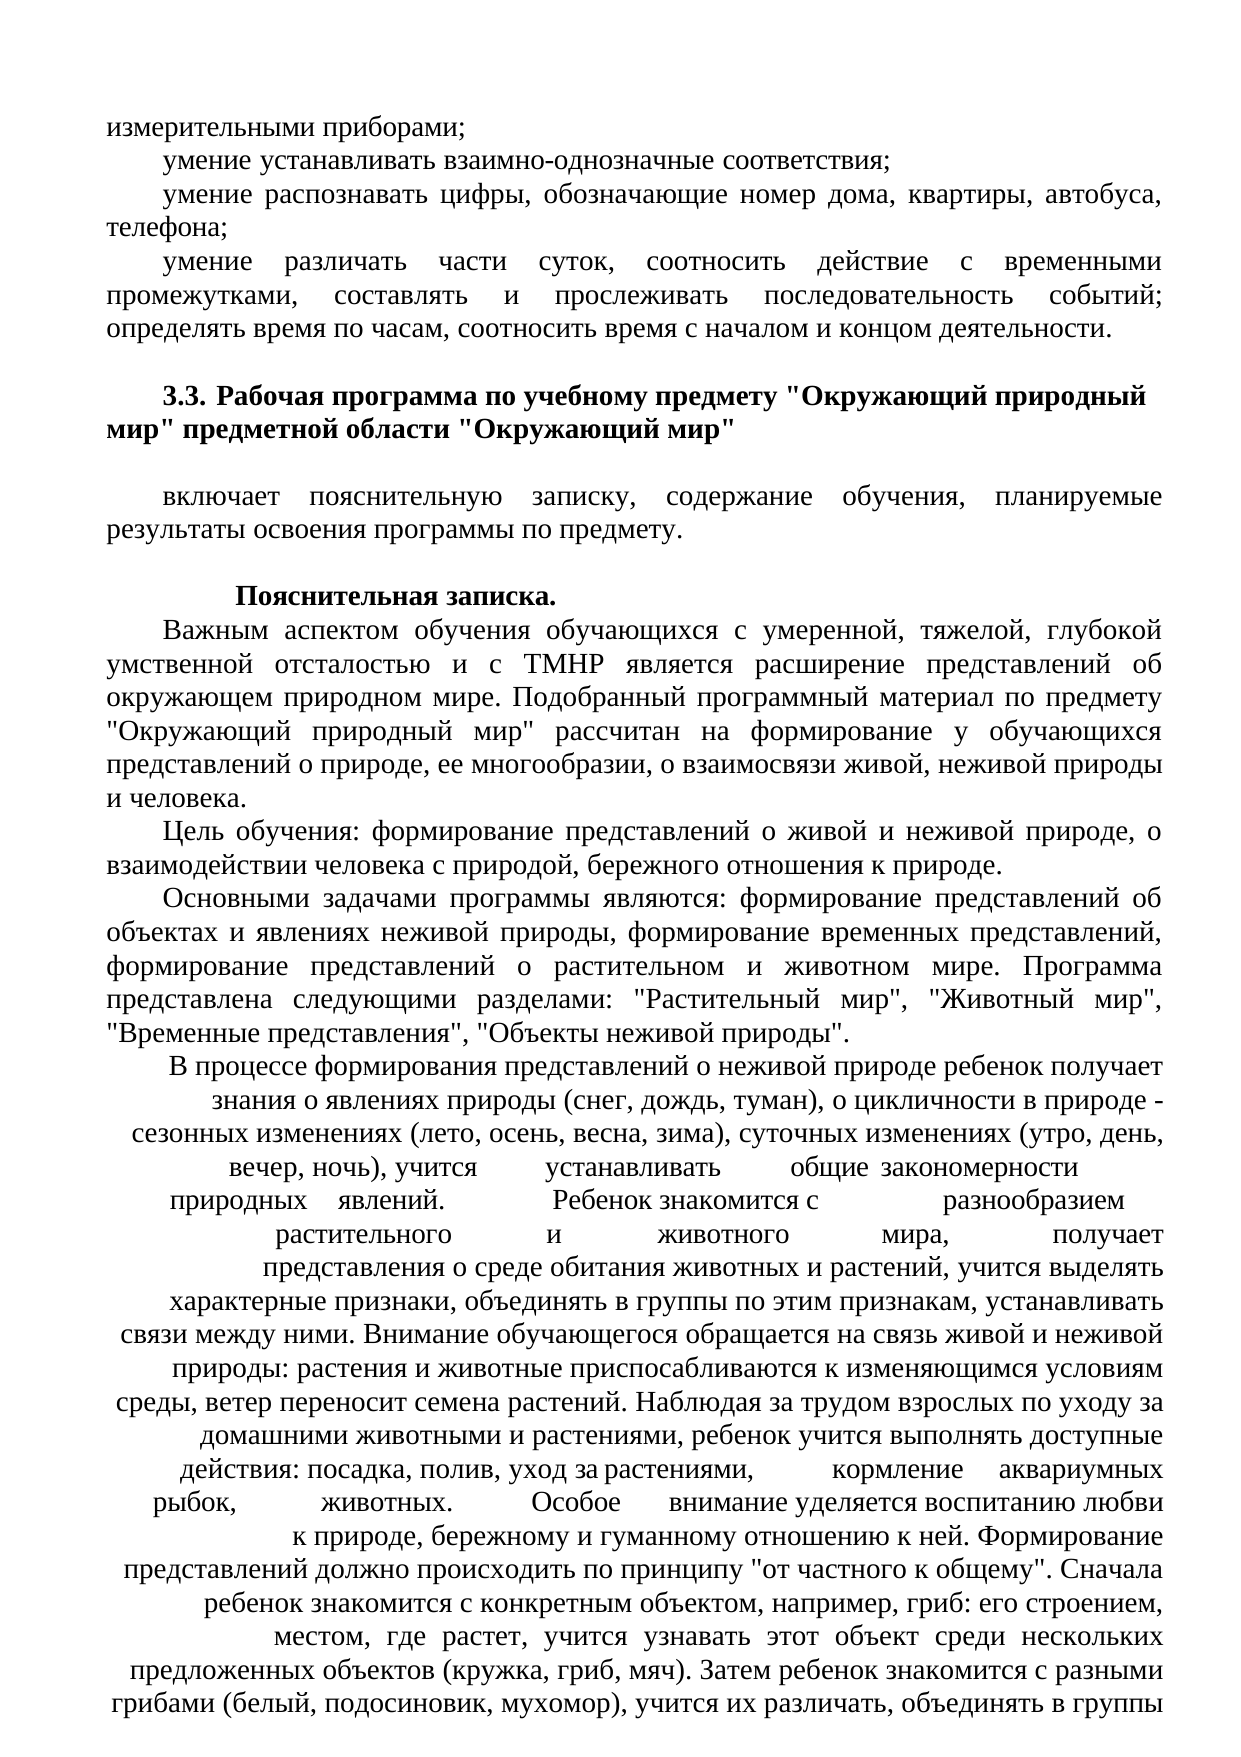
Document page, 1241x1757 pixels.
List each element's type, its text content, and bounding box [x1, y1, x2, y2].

text Основными задачами программы являются: формирование представлений об объектах и явлениях неживой природы, формирование временных представлений, формирование представлений о растительном и животном мире. Программа представлена следующими разделами: "Растительный мир", "Животный мир", "Временные представления", "Объекты неживой природы". [106, 881, 1163, 1048]
text В процессе формирования представлений о неживой природе ребенок получает знания о явлениях природы (снег, дождь, туман), о цикличности в природе - сезонных изменениях (лето, осень, весна, зима), суточных изменениях (утро, день, вечер, ночь), учится устанавливать общие закономерности природных явлений. Ребенок знакомится с разнообразием растительного и животного мира, получает представления о среде обитания животных и растений, учится выделять характерные признаки, объединять в группы по этим признакам, устанавливать связи между ними. Внимание обучающегося обращается на связь живой и неживой природы: растения и животные приспосабливаются к изменяющимся условиям среды, ветер переносит семена растений. Наблюдая за трудом взрослых по уходу за домашними животными и растениями, ребенок учится выполнять доступные действия: посадка, полив, уход за растениями, кормление аквариумных рыбок, животных. Особое внимание уделяется воспитанию любви к природе, бережному и гуманному отношению к ней. Формирование представлений должно происходить по принципу "от частного к общему". Сначала ребенок знакомится с конкретным объектом, например, гриб: его строением, местом, где растет, учится узнавать этот объект среди нескольких предложенных объектов (кружка, гриб, мяч). Затем ребенок знакомится с разными грибами (белый, подосиновик, мухомор), учится их различать, объединять в группы [106, 1048, 1163, 1719]
text умение различать части суток, соотносить действие с временными промежутками, составлять и прослеживать последовательность событий; определять время по часам, соотносить время с началом и концом деятельности. [106, 243, 1163, 344]
subtitle Пояснительная записка. [162, 579, 1176, 612]
subtitle Рабочая программа по учебному предмету "Окружающий природный мир" предметной области "Окружающий мир" [106, 378, 1163, 445]
text включает пояснительную записку, содержание обучения, планируемые результаты освоения программы по предмету. [106, 478, 1163, 545]
text умение распознавать цифры, обозначающие номер дома, квартиры, автобуса, телефона; [106, 176, 1162, 243]
text Цель обучения: формирование представлений о живой и неживой природе, о взаимодействии человека с природой, бережного отношения к природе. [106, 813, 1163, 881]
text измерительными приборами; [106, 109, 1176, 142]
text Важным аспектом обучения обучающихся с умеренной, тяжелой, глубокой умственной отсталостью и с ТМНР является расширение представлений об окружающем природном мире. Подобранный программный материал по предмету "Окружающий природный мир" рассчитан на формирование у обучающихся представлений о природе, ее многообразии, о взаимосвязи живой, неживой природы и человека. [106, 612, 1163, 813]
text умение устанавливать взаимно-однозначные соответствия; [162, 142, 1176, 176]
